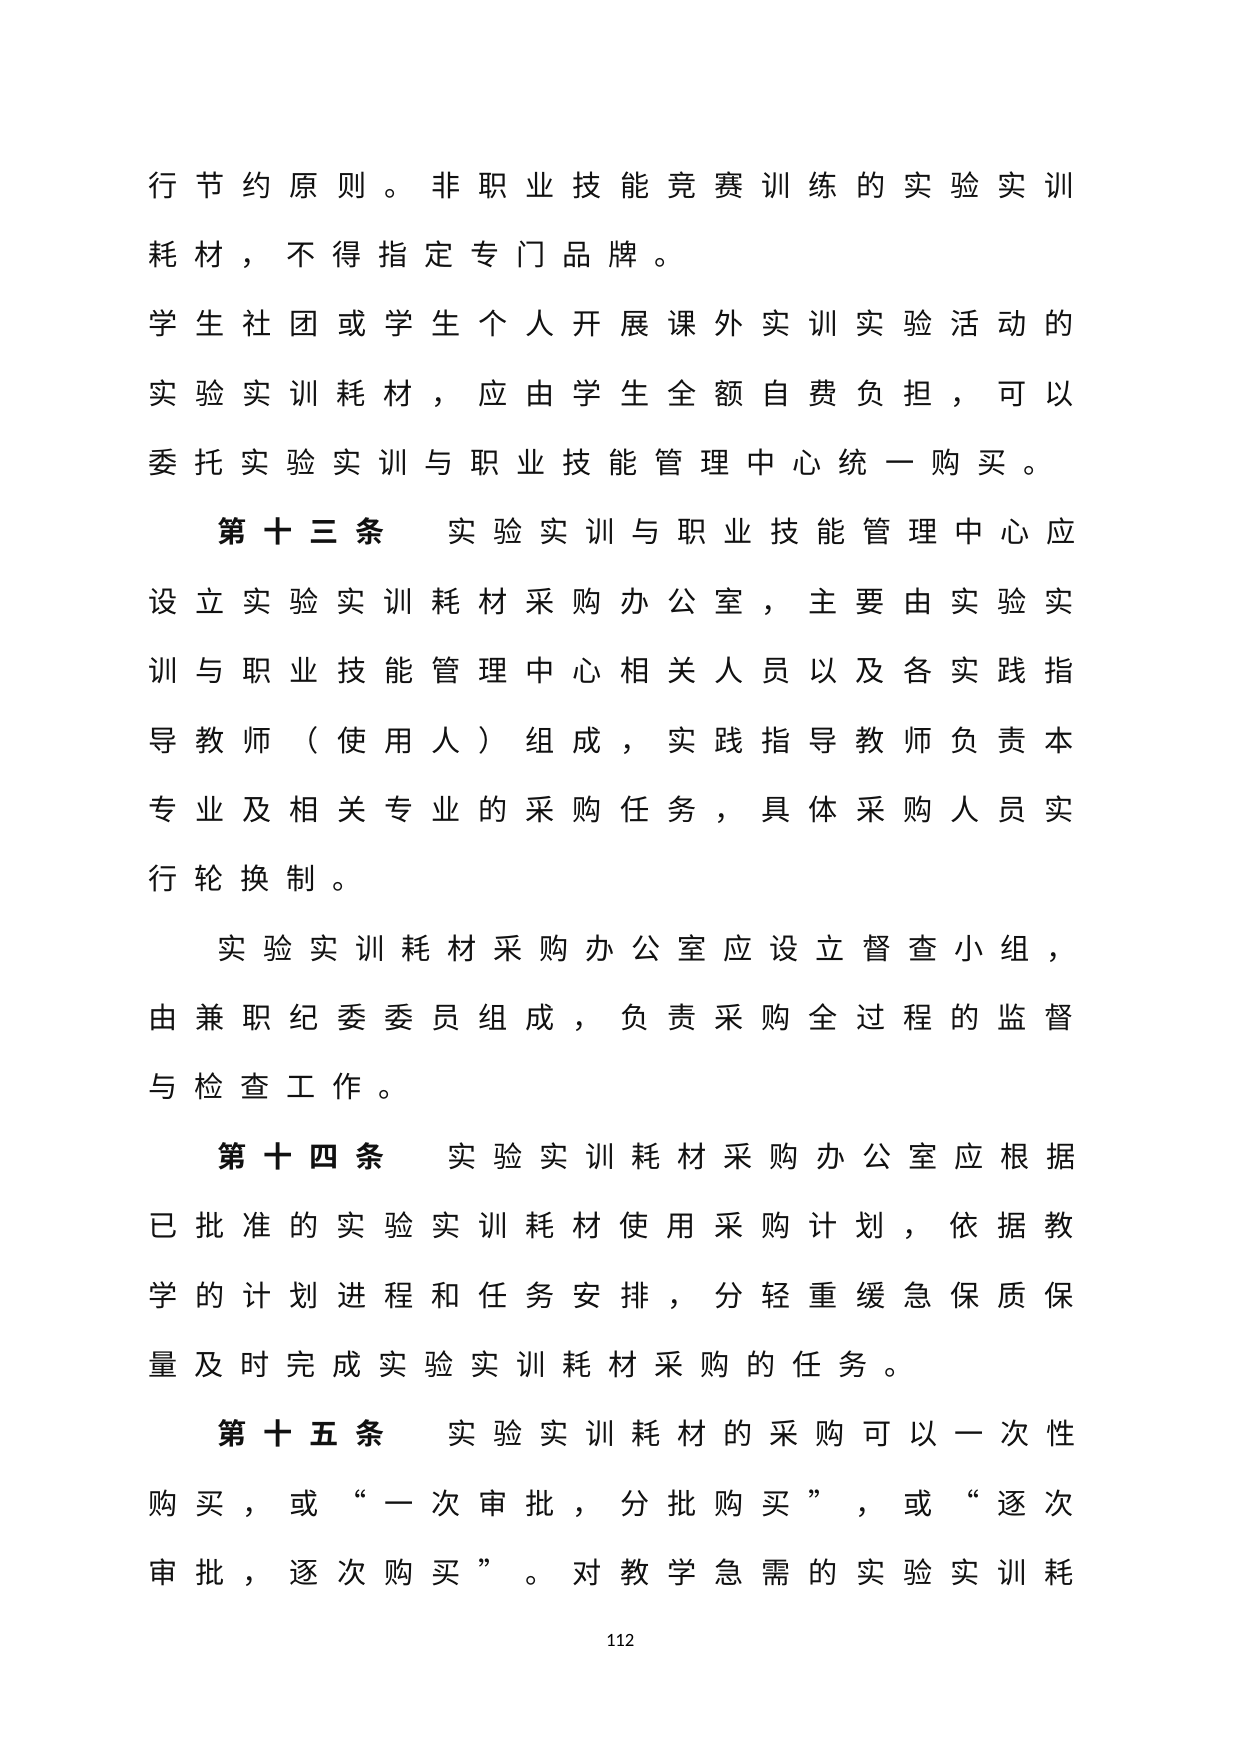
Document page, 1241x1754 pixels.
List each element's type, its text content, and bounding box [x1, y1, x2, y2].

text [148, 148, 1092, 287]
text 学生社团或学生个人开展课外实训实验活动的实验实训耗材，应由学生全额自费负担，可以委托实验实训与职业技能管理中心统一购买。 [148, 287, 1092, 495]
text 实验实训耗材采购办公室应设立督查小组，由兼职纪委委员组成，负责采购全过程的监督与检查工作。 [148, 912, 1092, 1120]
text 第十三条 实验实训与职业技能管理中心应设立实验实训耗材采购办公室，主要由实验实训与职业技能管理中心相关人员以及各实践指导教师（使用人）组成，实践指导教师负责本专业及相关专业的采购任务，具体采购人员实行轮换制。 [148, 495, 1092, 912]
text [148, 1397, 1092, 1605]
text 第十四条 实验实训耗材采购办公室应根据已批准的实验实训耗材使用采购计划，依据教学的计划进程和任务安排，分轻重缓急保质保量及时完成实验实训耗材采购的任务。 [148, 1120, 1092, 1397]
